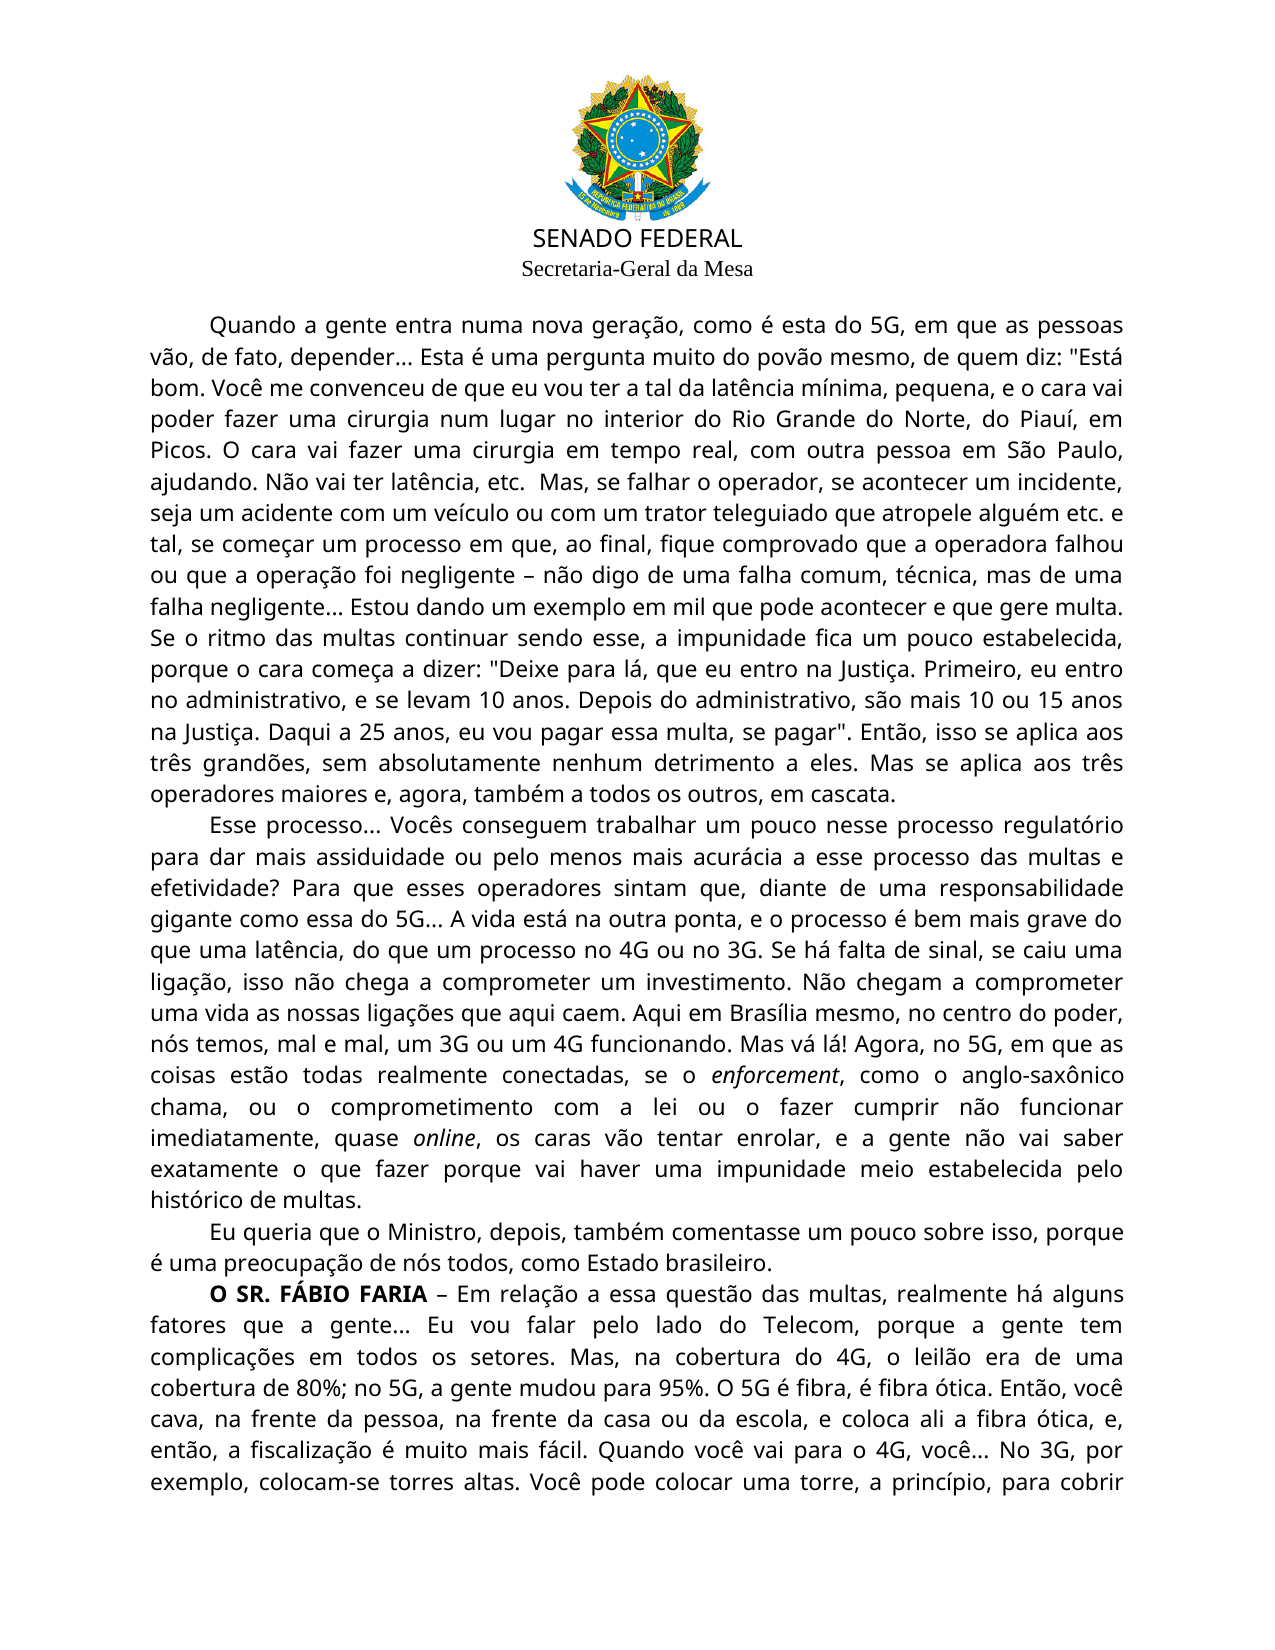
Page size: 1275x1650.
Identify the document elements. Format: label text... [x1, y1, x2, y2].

text Quando a gente entra numa nova geração, como é esta do 5G, em que as pessoas vão, de fato, depender... Esta é uma pergunta muito do povão mesmo, de quem diz: "Está bom. Você me convenceu de que eu vou ter a tal da latência mínima, pequena, e o cara vai poder fazer uma cirurgia num lugar no interior do Rio Grande do Norte, do Piauí, em Picos. O cara vai fazer uma cirurgia em tempo real, com outra pessoa em São Paulo, ajudando. Não vai ter latência, etc. Mas, se falhar o operador, se acontecer um incidente, seja um acidente com um veículo ou com um trator teleguiado que atropele alguém etc. e tal, se começar um processo em que, ao final, fique comprovado que a operadora falhou ou que a operação foi negligente – não digo de uma falha comum, técnica, mas de uma falha negligente... Estou dando um exemplo em mil que pode acontecer e que gere multa. Se o ritmo das multas continuar sendo esse, a impunidade fica um pouco estabelecida, porque o cara começa a dizer: "Deixe para lá, que eu entro na Justiça. Primeiro, eu entro no administrativo, e se levam 10 anos. Depois do administrativo, são mais 10 ou 15 anos na Justiça. Daqui a 25 anos, eu vou pagar essa multa, se pagar". Então, isso se aplica aos três grandões, sem absolutamente nenhum detrimento a eles. Mas se aplica aos três operadores maiores e, agora, também a todos os outros, em cascata. [150, 309, 1125, 809]
text Eu queria que o Ministro, depois, também comentasse um pouco sobre isso, porque é uma preocupação de nós todos, como Estado brasileiro. [150, 1216, 1125, 1278]
picture [564, 75, 711, 221]
text Esse processo... Vocês conseguem trabalhar um pouco nesse processo regulatório para dar mais assiduidade ou pelo menos mais acurácia a esse processo das multas e efetividade? Para que esses operadores sintam que, diante de uma responsabilidade gigante como essa do 5G... A vida está na outra ponta, e o processo é bem mais grave do que uma latência, do que um processo no 4G ou no 3G. Se há falta de sinal, se caiu uma ligação, isso não chega a comprometer um investimento. Não chegam a comprometer uma vida as nossas ligações que aqui caem. Aqui em Brasília mesmo, no centro do poder, nós temos, mal e mal, um 3G ou um 4G funcionando. Mas vá lá! Agora, no 5G, em que as coisas estão todas realmente conectadas, se o enforcement, como o anglo-saxônico chama, ou o comprometimento com a lei ou o fazer cumprir não funcionar imediatamente, quase online, os caras vão tentar enrolar, e a gente não vai saber exatamente o que fazer porque vai haver uma impunidade meio estabelecida pelo histórico de multas. [150, 809, 1125, 1216]
